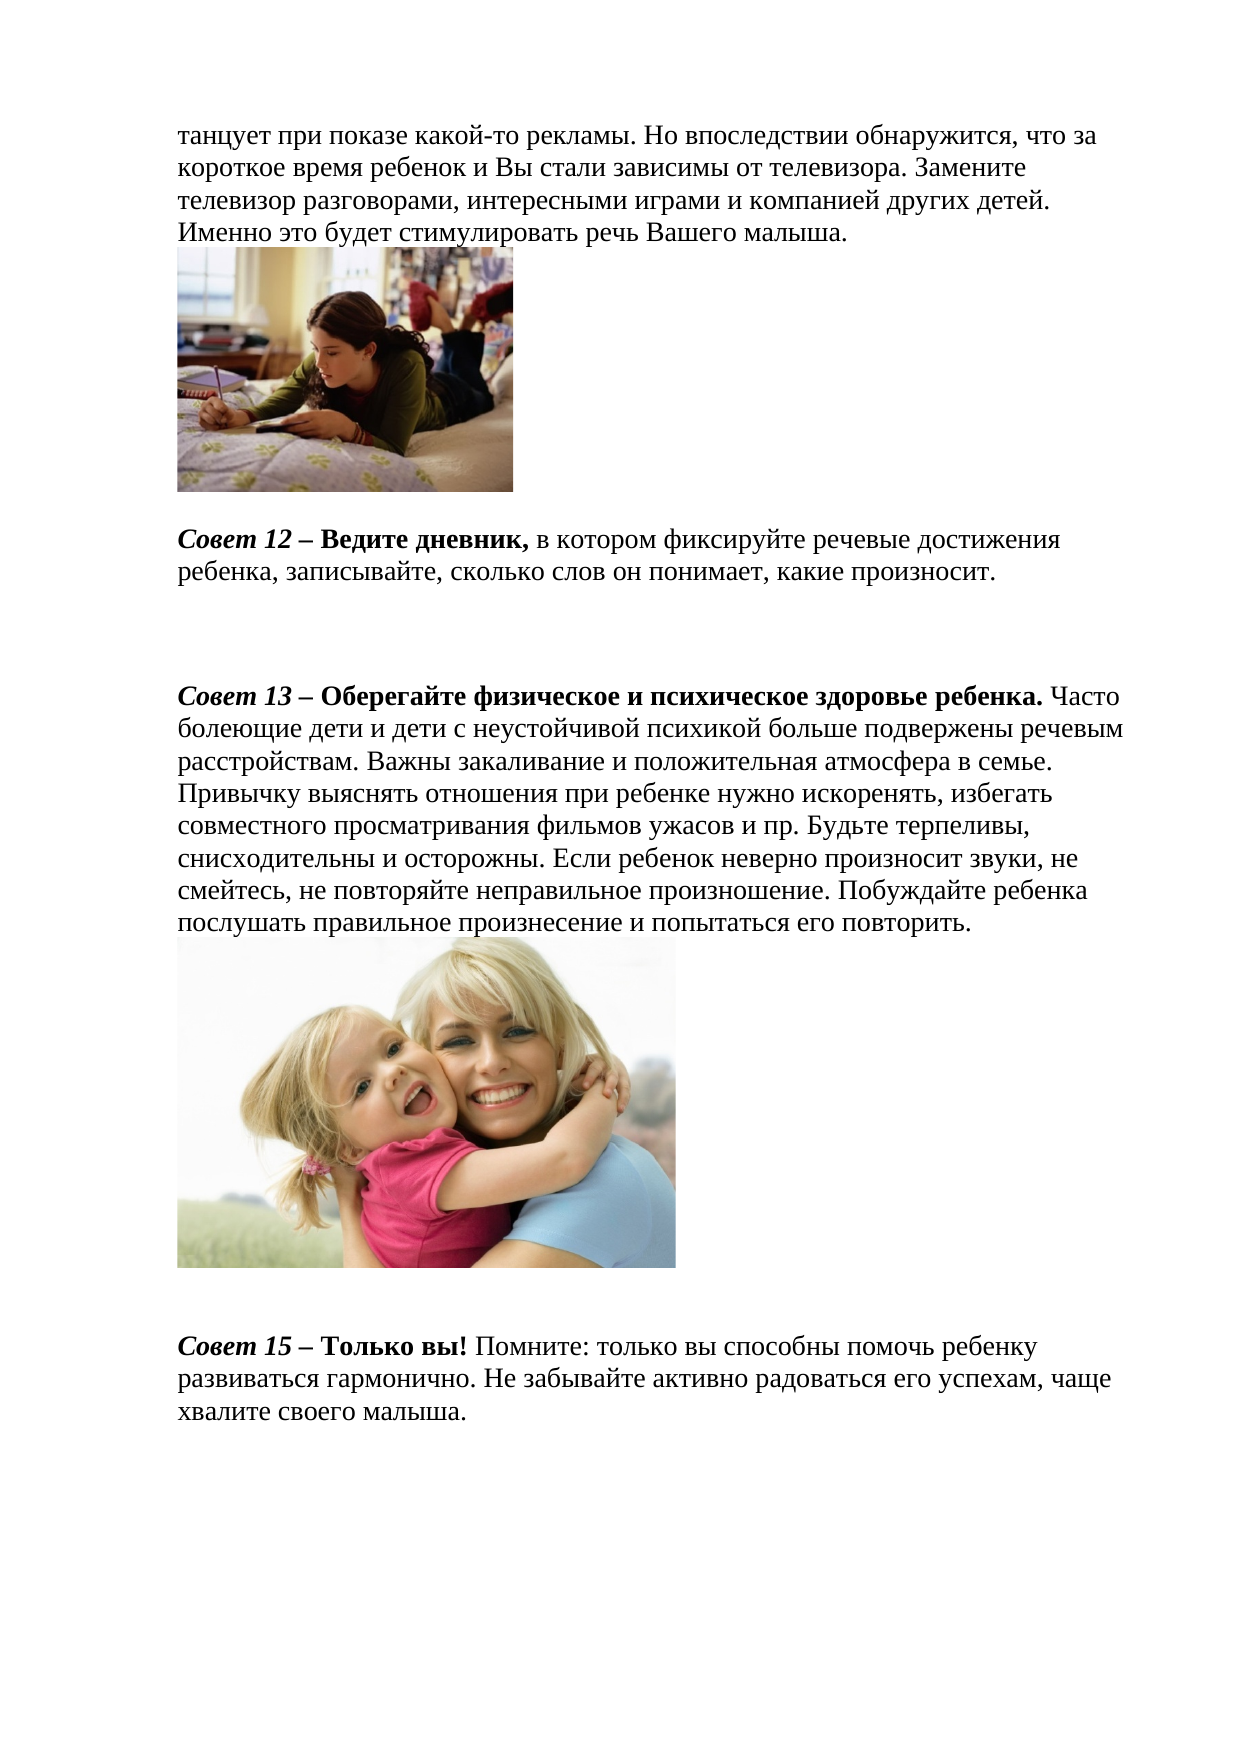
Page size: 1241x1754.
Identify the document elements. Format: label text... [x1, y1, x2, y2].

text Совет 12 – Ведите дневник, в котором фиксируйте речевые достижения ребенка, записывайте, сколько слов он понимает, какие произносит. [177, 522, 1152, 587]
text Совет 15 – Только вы! Помните: только вы способны помочь ребенку развиваться гармонично. Не забывайте активно радоваться его успехам, чаще хвалите своего малыша. [177, 1329, 1152, 1426]
picture [177, 247, 514, 492]
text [177, 118, 1152, 248]
picture [177, 937, 676, 1268]
